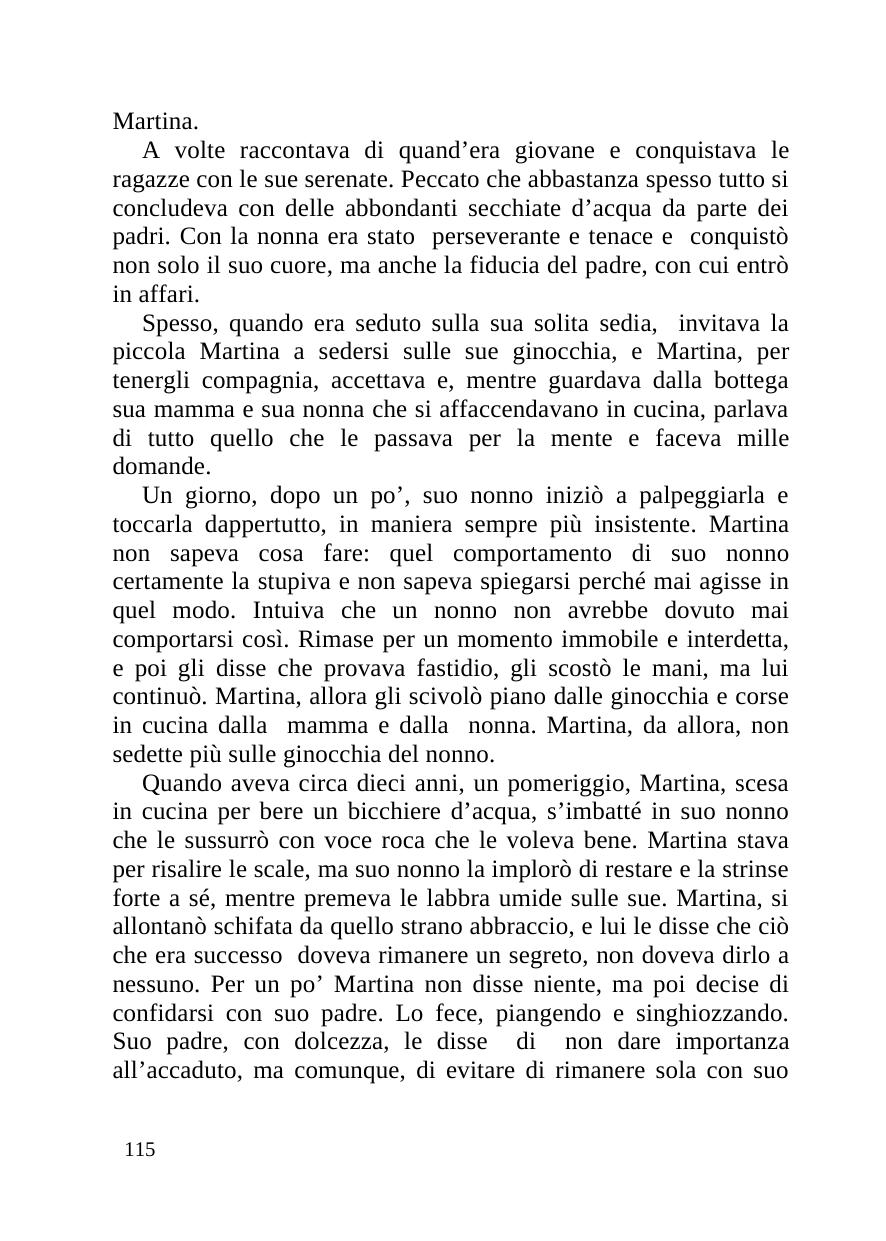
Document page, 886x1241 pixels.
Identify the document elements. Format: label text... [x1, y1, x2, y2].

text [112, 768, 791, 1084]
text Spesso, quando era seduto sulla sua solita sedia, invitava la piccola Martina a sedersi sulle sue ginocchia, e Martina, per tenergli compagnia, accettava e, mentre guardava dalla bottega sua mamma e sua nonna che si affaccendavano in cucina, parlava di tutto quello che le passava per la mente e faceva mille domande. [112, 308, 791, 480]
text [112, 106, 791, 135]
text A volte raccontava di quand’era giovane e conquistava le ragazze con le sue serenate. Peccato che abbastanza spesso tutto si concludeva con delle abbondanti secchiate d’acqua da parte dei padri. Con la nonna era stato perseverante e tenace e conquistò non solo il suo cuore, ma anche la fiducia del padre, con cui entrò in affari. [112, 135, 791, 308]
text Un giorno, dopo un po’, suo nonno iniziò a palpeggiarla e toccarla dappertutto, in maniera sempre più insistente. Martina non sapeva cosa fare: quel comportamento di suo nonno certamente la stupiva e non sapeva spiegarsi perché mai agisse in quel modo. Intuiva che un nonno non avrebbe dovuto mai comportarsi così. Rimase per un momento immobile e interdetta, e poi gli disse che provava fastidio, gli scostò le mani, ma lui continuò. Martina, allora gli scivolò piano dalle ginocchia e corse in cucina dalla mamma e dalla nonna. Martina, da allora, non sedette più sulle ginocchia del nonno. [112, 480, 791, 768]
